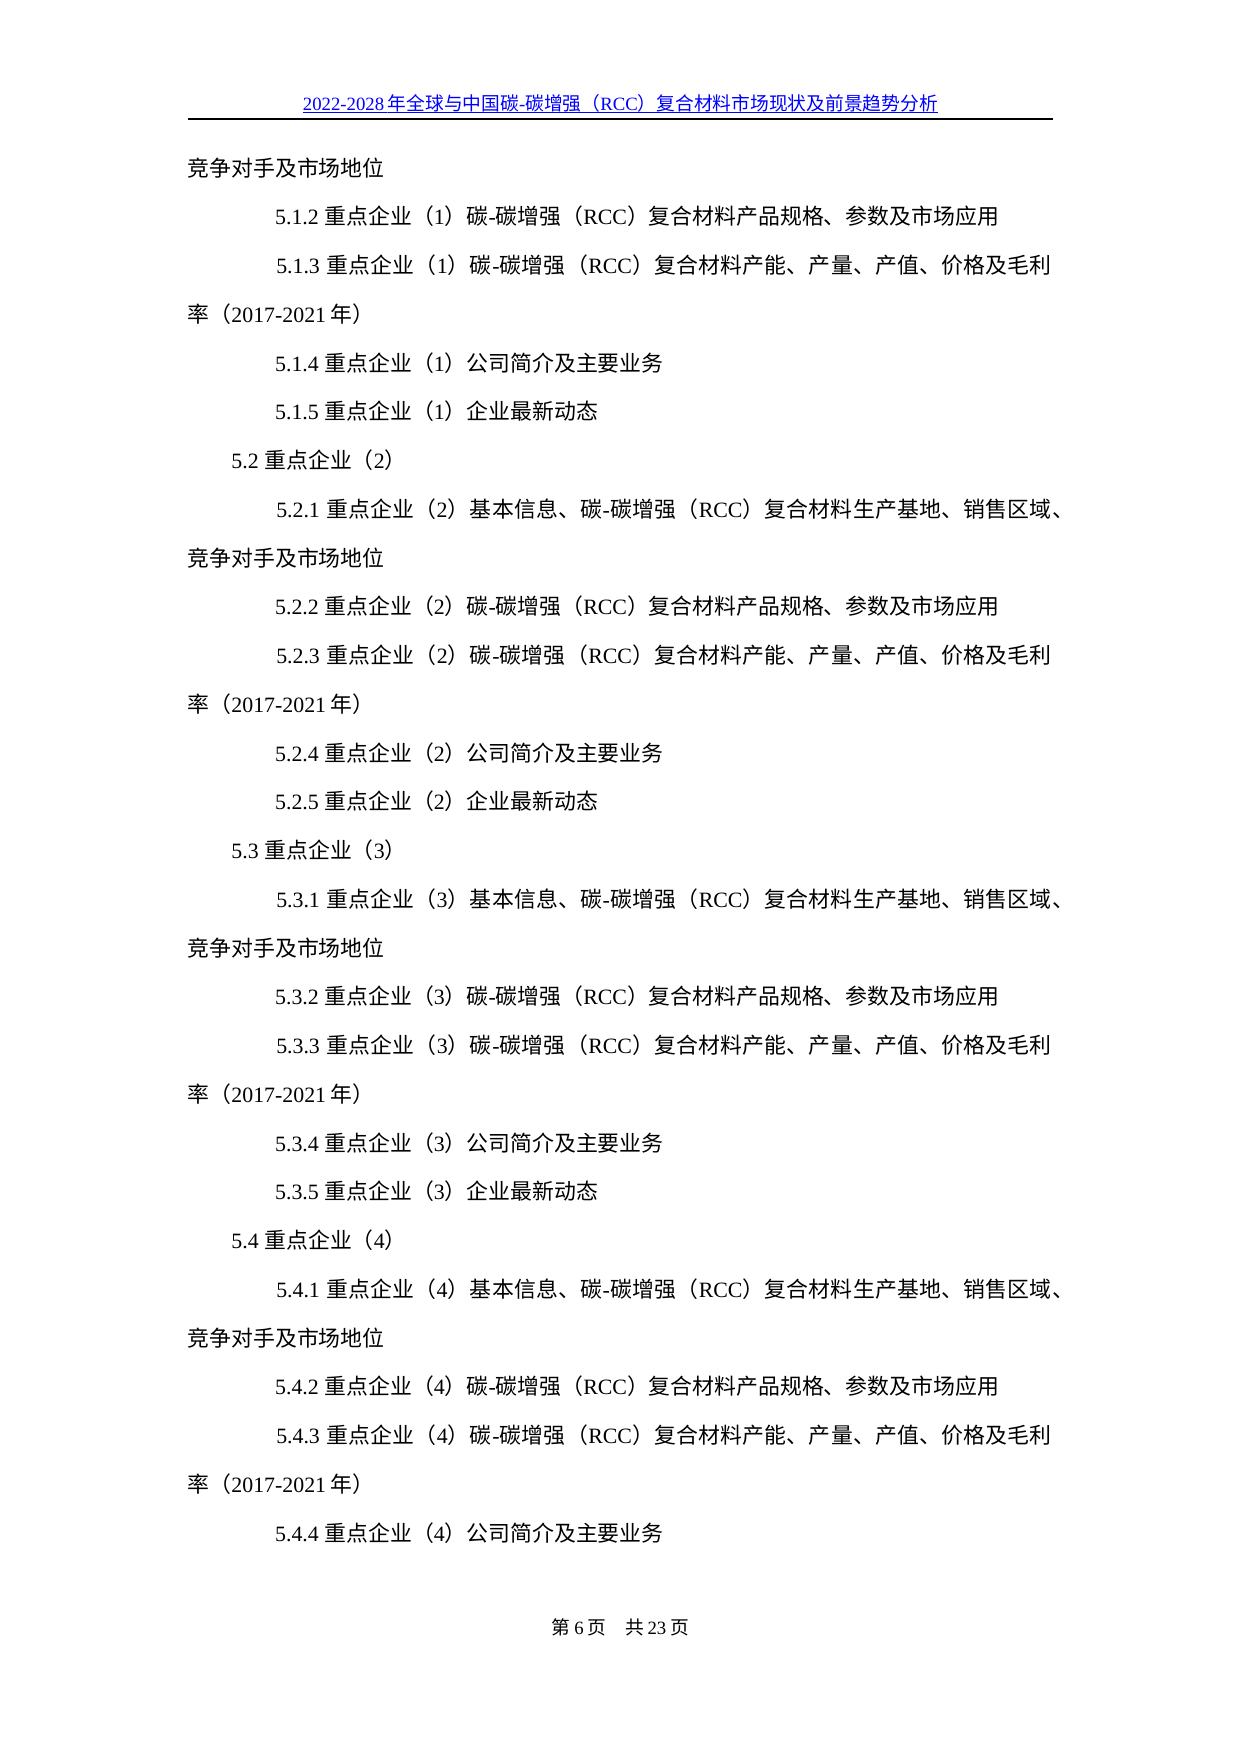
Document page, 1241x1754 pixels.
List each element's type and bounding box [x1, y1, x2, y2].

text [187, 150, 1053, 1548]
